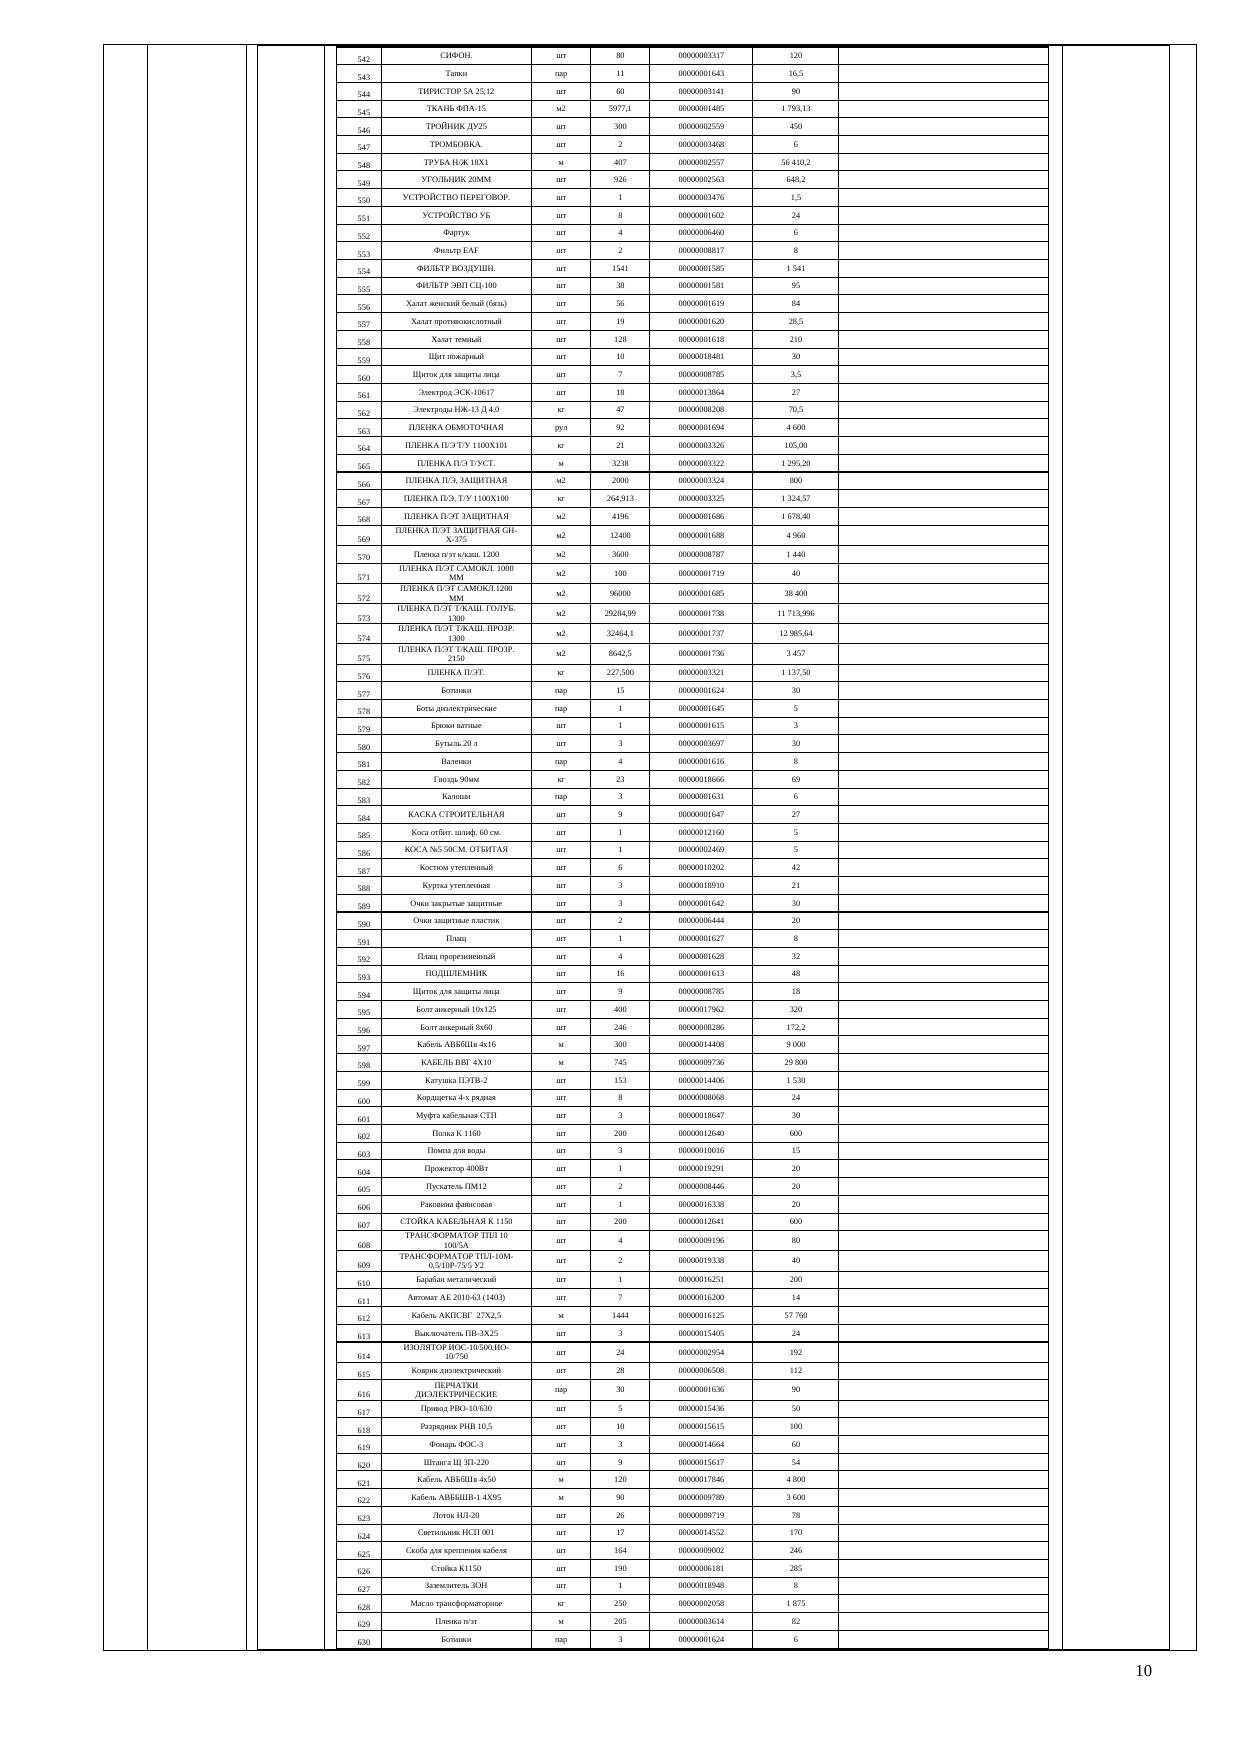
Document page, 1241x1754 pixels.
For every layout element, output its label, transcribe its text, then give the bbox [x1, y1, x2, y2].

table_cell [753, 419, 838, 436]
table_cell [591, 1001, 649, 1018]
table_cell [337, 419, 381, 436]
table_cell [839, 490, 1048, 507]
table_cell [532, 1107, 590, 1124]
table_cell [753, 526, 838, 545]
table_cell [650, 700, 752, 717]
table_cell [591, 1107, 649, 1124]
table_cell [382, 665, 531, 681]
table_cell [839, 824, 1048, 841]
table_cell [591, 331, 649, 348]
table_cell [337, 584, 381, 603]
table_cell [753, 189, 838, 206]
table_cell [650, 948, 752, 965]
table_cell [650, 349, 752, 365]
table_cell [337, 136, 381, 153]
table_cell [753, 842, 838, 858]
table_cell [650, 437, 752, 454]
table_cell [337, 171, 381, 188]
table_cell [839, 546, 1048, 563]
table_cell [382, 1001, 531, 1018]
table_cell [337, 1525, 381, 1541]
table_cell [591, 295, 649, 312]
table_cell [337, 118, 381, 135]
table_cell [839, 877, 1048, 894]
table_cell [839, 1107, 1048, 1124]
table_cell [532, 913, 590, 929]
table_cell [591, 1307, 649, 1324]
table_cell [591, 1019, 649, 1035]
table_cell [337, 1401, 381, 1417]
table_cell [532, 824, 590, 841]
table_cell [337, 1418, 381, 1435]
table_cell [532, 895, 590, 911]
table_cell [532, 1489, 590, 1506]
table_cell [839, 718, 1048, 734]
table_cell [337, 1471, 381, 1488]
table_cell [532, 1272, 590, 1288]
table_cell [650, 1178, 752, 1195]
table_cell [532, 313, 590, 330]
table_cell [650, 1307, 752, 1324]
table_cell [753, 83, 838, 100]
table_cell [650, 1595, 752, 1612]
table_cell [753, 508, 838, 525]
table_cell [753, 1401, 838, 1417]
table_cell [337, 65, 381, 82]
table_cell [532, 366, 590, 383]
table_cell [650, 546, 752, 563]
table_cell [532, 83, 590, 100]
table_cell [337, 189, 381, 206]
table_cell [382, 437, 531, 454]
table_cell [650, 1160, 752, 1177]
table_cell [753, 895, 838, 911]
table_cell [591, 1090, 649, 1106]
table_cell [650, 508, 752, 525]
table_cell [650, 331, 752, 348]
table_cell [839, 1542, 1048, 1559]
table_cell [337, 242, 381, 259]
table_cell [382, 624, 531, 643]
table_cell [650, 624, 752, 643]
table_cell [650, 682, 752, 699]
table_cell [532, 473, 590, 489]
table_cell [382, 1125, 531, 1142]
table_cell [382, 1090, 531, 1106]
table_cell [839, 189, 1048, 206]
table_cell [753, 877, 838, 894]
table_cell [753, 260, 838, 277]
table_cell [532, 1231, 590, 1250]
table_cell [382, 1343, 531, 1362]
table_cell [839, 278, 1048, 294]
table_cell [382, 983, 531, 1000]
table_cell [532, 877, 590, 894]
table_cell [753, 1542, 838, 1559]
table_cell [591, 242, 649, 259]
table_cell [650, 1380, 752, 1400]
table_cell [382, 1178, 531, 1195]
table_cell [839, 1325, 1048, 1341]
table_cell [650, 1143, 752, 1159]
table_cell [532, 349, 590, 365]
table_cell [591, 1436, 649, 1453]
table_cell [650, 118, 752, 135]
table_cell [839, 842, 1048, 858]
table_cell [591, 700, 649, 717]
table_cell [148, 45, 246, 1649]
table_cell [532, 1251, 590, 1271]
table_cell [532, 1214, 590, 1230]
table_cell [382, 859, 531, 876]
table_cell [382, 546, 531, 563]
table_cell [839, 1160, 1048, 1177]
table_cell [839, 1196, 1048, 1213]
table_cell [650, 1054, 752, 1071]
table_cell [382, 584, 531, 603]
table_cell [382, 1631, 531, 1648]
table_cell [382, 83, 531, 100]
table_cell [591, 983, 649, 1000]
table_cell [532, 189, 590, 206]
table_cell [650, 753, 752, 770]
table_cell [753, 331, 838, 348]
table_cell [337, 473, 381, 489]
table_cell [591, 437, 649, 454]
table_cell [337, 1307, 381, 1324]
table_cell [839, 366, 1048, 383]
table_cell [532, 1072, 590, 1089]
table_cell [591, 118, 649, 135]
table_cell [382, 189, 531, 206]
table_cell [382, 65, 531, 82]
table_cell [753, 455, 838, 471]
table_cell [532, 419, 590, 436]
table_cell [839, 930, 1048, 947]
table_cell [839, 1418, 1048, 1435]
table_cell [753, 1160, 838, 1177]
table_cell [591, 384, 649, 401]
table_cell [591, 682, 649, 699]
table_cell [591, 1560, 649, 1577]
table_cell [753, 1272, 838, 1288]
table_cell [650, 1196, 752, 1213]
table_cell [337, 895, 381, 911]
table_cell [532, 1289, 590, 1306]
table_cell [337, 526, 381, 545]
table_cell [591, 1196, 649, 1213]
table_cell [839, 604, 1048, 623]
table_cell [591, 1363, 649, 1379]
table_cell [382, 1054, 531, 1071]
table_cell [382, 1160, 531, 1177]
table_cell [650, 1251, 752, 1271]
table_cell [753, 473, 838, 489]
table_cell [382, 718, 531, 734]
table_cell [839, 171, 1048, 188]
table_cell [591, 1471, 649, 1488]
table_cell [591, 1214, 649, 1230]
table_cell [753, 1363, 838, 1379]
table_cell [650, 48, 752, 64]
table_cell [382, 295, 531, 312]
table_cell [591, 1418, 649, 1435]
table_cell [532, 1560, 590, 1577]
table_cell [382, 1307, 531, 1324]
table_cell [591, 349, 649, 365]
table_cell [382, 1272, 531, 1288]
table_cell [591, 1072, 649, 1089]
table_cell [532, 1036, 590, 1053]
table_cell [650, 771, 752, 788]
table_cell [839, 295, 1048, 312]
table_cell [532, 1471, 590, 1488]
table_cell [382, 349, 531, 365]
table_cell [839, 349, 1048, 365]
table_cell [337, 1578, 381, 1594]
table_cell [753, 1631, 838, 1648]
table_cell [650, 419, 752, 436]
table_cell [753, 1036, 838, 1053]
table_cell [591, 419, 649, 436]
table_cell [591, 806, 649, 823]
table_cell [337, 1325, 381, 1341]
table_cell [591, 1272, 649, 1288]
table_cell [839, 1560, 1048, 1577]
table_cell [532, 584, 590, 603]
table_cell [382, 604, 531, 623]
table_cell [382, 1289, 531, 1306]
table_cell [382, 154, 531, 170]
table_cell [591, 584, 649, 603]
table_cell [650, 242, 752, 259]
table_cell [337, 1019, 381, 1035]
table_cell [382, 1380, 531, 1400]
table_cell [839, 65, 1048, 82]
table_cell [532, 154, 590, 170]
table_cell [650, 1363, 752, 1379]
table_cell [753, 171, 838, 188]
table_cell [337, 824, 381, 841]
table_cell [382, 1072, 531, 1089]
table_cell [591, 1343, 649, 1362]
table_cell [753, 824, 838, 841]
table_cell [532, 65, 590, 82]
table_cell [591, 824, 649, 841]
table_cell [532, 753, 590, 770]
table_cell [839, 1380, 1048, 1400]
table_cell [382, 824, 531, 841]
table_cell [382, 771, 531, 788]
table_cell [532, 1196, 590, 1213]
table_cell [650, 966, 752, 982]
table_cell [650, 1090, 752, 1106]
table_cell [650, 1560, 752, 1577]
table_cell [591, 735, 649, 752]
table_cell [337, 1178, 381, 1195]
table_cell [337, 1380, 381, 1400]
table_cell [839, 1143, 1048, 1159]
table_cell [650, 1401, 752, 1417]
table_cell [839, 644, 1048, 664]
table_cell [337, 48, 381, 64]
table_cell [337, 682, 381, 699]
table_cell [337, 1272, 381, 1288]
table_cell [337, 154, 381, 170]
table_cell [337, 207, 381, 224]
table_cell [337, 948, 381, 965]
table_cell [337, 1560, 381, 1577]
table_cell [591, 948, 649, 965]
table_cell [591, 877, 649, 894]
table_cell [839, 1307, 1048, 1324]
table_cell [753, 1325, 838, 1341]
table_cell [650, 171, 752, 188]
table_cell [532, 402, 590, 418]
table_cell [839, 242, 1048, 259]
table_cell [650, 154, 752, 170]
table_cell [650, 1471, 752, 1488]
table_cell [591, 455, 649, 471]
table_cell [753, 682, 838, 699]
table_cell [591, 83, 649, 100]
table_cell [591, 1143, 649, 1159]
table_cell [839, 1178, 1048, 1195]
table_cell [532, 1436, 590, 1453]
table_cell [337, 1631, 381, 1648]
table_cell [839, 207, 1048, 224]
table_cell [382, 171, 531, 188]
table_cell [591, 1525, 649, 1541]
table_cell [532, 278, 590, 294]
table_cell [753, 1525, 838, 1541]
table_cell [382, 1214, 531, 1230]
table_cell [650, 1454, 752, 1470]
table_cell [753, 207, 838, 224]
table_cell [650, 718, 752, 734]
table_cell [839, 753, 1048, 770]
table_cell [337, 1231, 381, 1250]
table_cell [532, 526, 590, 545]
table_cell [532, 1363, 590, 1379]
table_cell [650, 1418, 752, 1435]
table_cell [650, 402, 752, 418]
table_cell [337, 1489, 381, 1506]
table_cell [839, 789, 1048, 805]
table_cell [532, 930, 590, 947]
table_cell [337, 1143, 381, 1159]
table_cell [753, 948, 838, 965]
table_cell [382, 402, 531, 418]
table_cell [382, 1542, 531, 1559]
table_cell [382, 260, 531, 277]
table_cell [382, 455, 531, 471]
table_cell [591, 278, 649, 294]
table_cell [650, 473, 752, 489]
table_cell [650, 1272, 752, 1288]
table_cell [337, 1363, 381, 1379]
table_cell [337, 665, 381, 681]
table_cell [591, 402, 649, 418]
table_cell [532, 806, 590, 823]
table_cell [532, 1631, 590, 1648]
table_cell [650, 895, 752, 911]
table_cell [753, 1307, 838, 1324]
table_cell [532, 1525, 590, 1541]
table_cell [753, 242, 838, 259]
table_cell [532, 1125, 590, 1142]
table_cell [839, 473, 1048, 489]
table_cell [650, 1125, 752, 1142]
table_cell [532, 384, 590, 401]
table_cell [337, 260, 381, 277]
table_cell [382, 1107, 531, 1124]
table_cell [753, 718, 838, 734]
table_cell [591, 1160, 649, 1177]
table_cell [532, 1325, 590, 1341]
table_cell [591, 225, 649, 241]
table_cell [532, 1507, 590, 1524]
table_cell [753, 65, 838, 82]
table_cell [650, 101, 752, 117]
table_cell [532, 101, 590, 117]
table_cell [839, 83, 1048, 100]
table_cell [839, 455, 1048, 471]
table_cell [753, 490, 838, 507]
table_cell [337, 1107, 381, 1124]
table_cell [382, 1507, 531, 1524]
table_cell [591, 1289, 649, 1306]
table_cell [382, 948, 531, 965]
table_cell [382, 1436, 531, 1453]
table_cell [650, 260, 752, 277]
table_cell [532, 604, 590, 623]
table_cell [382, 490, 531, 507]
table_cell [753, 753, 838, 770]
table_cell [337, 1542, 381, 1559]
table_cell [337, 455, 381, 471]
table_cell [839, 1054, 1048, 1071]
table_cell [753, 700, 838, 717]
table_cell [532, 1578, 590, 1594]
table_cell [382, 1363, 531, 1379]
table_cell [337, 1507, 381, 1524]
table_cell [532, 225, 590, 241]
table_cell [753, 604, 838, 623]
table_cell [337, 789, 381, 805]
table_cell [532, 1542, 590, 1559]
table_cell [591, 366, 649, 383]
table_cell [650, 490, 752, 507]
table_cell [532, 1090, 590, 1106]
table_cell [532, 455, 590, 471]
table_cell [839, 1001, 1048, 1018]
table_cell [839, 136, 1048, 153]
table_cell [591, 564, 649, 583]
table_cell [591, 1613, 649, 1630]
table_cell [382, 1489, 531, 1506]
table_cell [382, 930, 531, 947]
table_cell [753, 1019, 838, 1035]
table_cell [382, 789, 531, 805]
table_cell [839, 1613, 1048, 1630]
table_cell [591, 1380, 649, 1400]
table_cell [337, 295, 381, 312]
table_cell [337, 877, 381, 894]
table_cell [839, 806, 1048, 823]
table_cell 3 [104, 45, 147, 1649]
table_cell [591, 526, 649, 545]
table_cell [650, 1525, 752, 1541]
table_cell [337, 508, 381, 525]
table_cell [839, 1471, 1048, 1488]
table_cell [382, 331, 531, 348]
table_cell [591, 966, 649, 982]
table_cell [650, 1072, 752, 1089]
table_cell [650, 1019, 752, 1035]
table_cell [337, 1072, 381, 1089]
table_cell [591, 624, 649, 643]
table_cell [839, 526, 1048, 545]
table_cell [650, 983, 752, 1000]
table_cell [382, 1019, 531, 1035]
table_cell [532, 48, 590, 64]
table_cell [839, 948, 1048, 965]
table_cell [1063, 46, 1169, 1649]
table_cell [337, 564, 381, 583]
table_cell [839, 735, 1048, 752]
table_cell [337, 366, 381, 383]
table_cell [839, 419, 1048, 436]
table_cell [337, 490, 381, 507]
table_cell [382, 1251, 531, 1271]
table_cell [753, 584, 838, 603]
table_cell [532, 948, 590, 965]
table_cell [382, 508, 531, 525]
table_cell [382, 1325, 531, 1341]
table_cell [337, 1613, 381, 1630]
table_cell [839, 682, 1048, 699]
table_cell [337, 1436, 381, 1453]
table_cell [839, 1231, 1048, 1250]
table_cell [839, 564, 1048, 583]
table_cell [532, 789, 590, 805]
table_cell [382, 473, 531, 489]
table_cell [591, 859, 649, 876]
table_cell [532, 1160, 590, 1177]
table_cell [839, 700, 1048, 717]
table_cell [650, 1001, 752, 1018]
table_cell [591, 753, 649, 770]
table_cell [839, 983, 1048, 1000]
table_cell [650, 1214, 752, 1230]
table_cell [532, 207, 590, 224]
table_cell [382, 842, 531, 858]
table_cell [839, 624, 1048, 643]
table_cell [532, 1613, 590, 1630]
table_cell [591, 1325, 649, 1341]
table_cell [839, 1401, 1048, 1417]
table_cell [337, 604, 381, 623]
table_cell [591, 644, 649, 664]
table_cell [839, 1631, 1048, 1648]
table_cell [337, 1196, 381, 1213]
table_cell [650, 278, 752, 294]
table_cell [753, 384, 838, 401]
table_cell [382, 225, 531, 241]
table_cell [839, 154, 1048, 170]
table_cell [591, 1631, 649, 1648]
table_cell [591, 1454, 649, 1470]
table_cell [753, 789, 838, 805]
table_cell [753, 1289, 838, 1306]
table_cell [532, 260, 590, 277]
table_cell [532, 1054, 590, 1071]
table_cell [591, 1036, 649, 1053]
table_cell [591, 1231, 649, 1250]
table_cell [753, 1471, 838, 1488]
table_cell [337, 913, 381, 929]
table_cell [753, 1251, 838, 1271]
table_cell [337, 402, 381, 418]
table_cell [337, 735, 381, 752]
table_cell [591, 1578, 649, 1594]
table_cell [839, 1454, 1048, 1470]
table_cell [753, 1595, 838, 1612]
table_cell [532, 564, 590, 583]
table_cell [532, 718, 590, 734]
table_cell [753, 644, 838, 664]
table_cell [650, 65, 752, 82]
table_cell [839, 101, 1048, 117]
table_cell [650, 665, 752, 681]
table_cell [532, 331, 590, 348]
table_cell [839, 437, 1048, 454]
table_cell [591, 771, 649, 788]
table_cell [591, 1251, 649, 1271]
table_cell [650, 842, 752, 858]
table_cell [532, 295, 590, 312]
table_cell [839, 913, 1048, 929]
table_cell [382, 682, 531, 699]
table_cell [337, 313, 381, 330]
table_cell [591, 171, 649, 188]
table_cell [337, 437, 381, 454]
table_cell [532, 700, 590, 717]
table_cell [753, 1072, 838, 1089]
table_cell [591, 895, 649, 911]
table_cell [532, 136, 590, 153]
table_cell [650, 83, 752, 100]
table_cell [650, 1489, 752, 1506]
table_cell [1049, 46, 1062, 1649]
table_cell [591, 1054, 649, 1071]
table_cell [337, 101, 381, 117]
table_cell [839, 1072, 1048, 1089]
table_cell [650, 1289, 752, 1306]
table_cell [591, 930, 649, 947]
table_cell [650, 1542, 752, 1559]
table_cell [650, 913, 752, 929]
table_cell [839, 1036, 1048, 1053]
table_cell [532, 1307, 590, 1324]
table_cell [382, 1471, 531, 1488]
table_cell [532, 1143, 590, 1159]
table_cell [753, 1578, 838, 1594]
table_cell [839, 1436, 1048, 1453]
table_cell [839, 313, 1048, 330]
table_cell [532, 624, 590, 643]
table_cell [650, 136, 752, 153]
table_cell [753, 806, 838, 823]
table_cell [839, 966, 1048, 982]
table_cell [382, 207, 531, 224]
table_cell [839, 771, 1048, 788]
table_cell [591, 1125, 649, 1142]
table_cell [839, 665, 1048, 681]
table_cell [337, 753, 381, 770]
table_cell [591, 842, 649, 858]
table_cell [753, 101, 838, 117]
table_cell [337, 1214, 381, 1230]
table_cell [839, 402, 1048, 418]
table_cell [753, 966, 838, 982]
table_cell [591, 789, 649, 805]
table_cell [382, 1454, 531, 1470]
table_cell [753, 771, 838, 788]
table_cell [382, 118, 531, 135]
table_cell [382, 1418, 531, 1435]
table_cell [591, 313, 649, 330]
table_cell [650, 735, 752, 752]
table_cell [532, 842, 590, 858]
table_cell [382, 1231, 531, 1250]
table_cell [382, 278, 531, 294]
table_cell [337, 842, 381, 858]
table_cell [247, 45, 257, 1649]
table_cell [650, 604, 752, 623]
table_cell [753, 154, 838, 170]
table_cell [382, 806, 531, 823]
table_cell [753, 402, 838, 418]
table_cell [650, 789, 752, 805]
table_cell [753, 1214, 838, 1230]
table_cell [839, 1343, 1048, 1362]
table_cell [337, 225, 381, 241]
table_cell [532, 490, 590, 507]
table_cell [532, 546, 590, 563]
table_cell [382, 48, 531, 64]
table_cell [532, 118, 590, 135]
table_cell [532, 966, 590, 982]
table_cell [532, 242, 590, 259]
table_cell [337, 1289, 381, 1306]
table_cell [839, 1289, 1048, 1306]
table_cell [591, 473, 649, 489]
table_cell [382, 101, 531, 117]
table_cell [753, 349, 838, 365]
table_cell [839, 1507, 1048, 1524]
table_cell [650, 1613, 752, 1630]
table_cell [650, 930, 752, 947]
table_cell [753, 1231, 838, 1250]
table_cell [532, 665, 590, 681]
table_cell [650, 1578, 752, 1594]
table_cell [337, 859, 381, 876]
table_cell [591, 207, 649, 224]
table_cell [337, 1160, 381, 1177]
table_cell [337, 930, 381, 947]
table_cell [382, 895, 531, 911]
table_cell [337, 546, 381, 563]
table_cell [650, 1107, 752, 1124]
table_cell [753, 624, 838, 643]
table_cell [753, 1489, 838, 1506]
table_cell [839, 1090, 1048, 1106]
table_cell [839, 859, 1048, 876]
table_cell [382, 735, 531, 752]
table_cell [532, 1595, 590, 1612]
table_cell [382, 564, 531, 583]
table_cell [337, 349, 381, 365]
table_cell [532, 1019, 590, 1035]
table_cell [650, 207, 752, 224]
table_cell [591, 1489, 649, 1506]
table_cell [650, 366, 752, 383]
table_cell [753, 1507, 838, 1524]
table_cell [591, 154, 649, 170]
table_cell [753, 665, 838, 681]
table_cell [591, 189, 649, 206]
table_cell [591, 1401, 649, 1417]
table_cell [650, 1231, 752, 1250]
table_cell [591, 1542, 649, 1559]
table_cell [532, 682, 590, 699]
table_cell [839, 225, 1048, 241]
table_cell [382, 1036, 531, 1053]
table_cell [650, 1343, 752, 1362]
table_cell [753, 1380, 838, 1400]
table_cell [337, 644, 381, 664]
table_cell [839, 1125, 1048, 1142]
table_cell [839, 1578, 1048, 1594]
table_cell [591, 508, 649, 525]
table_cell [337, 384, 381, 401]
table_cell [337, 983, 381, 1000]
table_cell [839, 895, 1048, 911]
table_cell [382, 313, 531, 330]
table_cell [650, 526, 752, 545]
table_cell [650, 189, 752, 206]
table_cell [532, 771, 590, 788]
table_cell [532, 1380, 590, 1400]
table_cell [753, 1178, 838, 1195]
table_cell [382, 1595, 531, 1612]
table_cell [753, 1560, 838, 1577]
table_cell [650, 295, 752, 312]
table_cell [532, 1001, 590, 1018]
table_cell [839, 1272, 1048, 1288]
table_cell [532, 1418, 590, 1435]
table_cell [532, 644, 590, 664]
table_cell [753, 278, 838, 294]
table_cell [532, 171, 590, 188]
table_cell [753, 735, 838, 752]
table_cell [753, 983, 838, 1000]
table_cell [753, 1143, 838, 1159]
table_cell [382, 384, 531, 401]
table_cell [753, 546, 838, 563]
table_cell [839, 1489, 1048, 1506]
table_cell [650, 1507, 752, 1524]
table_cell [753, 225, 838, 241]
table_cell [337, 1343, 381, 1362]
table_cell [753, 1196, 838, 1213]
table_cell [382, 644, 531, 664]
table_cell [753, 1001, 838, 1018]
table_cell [1170, 45, 1196, 1649]
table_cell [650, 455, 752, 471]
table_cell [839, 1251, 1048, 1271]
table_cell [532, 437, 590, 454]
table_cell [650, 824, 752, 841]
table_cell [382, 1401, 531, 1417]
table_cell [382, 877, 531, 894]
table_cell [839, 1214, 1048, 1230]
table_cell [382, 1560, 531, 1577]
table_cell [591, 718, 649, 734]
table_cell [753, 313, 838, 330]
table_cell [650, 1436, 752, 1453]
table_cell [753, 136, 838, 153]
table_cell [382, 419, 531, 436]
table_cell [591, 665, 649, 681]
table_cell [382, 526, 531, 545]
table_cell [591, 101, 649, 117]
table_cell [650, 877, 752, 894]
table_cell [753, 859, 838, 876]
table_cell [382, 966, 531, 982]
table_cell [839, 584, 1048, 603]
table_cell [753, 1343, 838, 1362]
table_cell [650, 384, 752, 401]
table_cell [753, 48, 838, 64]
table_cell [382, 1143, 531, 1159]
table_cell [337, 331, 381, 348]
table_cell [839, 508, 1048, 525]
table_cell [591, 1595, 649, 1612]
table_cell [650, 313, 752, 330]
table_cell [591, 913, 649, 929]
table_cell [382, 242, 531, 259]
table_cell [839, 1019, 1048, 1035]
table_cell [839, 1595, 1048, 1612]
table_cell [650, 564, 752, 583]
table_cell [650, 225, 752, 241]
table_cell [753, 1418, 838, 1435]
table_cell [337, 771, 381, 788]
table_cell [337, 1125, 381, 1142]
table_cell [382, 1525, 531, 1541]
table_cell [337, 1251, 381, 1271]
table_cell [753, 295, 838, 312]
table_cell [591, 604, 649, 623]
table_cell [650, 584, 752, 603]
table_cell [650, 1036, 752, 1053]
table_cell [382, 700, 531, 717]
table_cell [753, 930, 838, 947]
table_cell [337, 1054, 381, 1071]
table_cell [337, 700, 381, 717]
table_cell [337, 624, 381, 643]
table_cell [258, 46, 324, 1649]
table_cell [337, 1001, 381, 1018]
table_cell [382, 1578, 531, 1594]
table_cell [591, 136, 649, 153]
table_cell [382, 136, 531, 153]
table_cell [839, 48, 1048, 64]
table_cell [325, 46, 336, 1649]
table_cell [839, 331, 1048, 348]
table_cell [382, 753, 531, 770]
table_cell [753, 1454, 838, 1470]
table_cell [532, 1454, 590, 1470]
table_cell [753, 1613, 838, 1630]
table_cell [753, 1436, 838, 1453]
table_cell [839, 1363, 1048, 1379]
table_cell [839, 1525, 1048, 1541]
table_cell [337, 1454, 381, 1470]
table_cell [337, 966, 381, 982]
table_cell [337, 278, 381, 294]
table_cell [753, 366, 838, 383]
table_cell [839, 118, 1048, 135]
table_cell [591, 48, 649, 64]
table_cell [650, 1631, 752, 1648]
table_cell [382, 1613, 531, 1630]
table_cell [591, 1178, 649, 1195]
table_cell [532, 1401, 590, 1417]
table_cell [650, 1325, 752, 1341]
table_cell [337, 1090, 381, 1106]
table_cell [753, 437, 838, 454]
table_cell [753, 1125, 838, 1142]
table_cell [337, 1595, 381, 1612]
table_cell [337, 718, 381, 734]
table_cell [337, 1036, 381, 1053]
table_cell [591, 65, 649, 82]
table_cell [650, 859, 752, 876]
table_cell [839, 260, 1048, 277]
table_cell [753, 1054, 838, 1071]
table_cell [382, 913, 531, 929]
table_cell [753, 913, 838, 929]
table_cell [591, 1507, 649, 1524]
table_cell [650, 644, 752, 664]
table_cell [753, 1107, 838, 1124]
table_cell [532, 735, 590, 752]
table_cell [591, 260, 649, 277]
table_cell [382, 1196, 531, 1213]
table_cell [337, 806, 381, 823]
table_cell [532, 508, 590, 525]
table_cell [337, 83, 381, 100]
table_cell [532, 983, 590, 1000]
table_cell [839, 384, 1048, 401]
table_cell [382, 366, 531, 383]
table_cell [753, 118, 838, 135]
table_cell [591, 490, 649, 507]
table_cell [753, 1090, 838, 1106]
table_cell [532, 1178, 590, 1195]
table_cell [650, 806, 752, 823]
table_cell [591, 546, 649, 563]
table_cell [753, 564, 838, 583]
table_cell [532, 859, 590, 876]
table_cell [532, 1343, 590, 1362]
